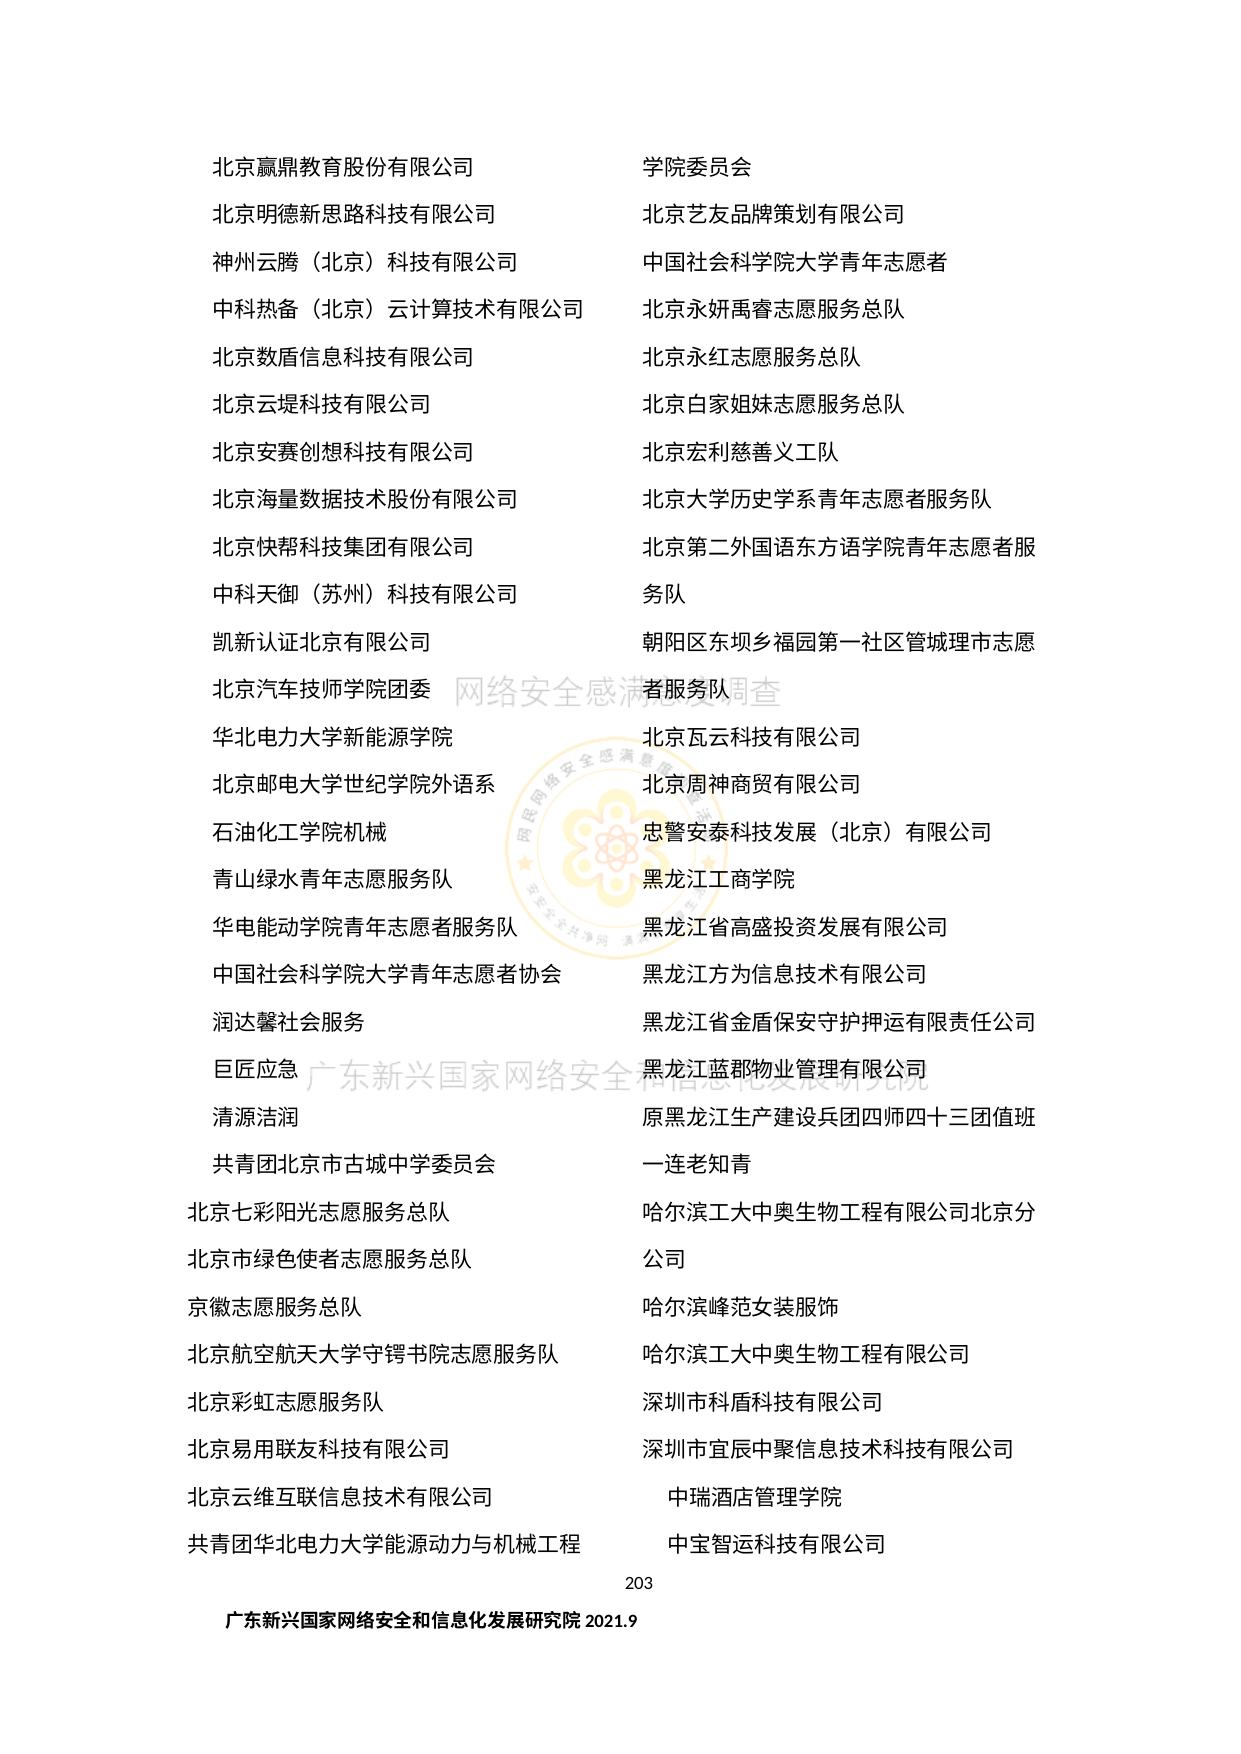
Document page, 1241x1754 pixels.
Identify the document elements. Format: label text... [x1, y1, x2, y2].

text 北京艺友品牌策划有限公司 [642, 197, 1053, 229]
text 北京易用联友科技有限公司 [187, 1432, 598, 1464]
text 共青团华北电力大学能源动力与机械工程学院委员会 [187, 1527, 598, 1559]
text 北京汽车技师学院团委 [187, 672, 598, 704]
text 忠警安泰科技发展（北京）有限公司 [642, 815, 1053, 847]
text 青山绿水青年志愿服务队 [187, 862, 598, 894]
text 北京云堤科技有限公司 [187, 387, 598, 419]
text 北京市绿色使者志愿服务总队 [187, 1242, 598, 1274]
text 石油化工学院机械 [187, 815, 598, 847]
text 哈尔滨工大中奥生物工程有限公司北京分公司 [642, 1195, 1053, 1274]
text 中瑞酒店管理学院 [642, 1480, 1053, 1512]
text 北京瓦云科技有限公司 [642, 720, 1053, 752]
text 北京航空航天大学守锷书院志愿服务队 [187, 1337, 598, 1369]
text 北京彩虹志愿服务队 [187, 1385, 598, 1417]
text 黑龙江蓝郡物业管理有限公司 [642, 1052, 1053, 1084]
text 中科天御（苏州）科技有限公司 [187, 577, 598, 609]
text 北京明德新思路科技有限公司 [187, 197, 598, 229]
text 北京周神商贸有限公司 [642, 767, 1053, 799]
text 中国社会科学院大学青年志愿者协会 [187, 957, 598, 989]
text 华北电力大学新能源学院 [187, 720, 598, 752]
text 深圳市科盾科技有限公司 [642, 1385, 1053, 1417]
text 黑龙江省高盛投资发展有限公司 [642, 910, 1053, 942]
text 共青团北京市古城中学委员会 [187, 1147, 598, 1179]
text 北京大学历史学系青年志愿者服务队 [642, 482, 1053, 514]
text 北京宏利慈善义工队 [642, 435, 1053, 467]
text 朝阳区东坝乡福园第一社区管城理市志愿者服务队 [642, 625, 1053, 704]
text 北京邮电大学世纪学院外语系 [187, 767, 598, 799]
text 中宝智运科技有限公司 [642, 1527, 1053, 1559]
text 深圳市宜辰中聚信息技术科技有限公司 [642, 1432, 1053, 1464]
text 清源洁润 [187, 1100, 598, 1132]
text 黑龙江省金盾保安守护押运有限责任公司 [642, 1005, 1053, 1037]
text 黑龙江工商学院 [642, 862, 1053, 894]
text 北京白家姐妹志愿服务总队 [642, 387, 1053, 419]
text 京徽志愿服务总队 [187, 1290, 598, 1322]
text 北京七彩阳光志愿服务总队 [187, 1195, 598, 1227]
text 北京云维互联信息技术有限公司 [187, 1480, 598, 1512]
text 哈尔滨峰范女装服饰 [642, 1290, 1053, 1322]
text 神州云腾（北京）科技有限公司 [187, 245, 598, 277]
text 中科热备（北京）云计算技术有限公司 [187, 292, 598, 324]
text 北京海量数据技术股份有限公司 [187, 482, 598, 514]
text 中国社会科学院大学青年志愿者 [642, 245, 1053, 277]
text 黑龙江方为信息技术有限公司 [642, 957, 1053, 989]
text 润达馨社会服务 [187, 1005, 598, 1037]
text 北京永红志愿服务总队 [642, 340, 1053, 372]
text 北京永妍禹睿志愿服务总队 [642, 292, 1053, 324]
text 哈尔滨工大中奥生物工程有限公司 [642, 1337, 1053, 1369]
text 北京数盾信息科技有限公司 [187, 340, 598, 372]
text 北京安赛创想科技有限公司 [187, 435, 598, 467]
text 巨匠应急 [187, 1052, 598, 1084]
text 共青团华北电力大学能源动力与机械工程学院委员会 [642, 150, 1053, 182]
text 原黑龙江生产建设兵团四师四十三团值班一连老知青 [642, 1100, 1053, 1179]
text 北京第二外国语东方语学院青年志愿者服务队 [642, 530, 1053, 609]
text 北京赢鼎教育股份有限公司 [187, 150, 598, 182]
text 北京快帮科技集团有限公司 [187, 530, 598, 562]
text 华电能动学院青年志愿者服务队 [187, 910, 598, 942]
text 凯新认证北京有限公司 [187, 625, 598, 657]
